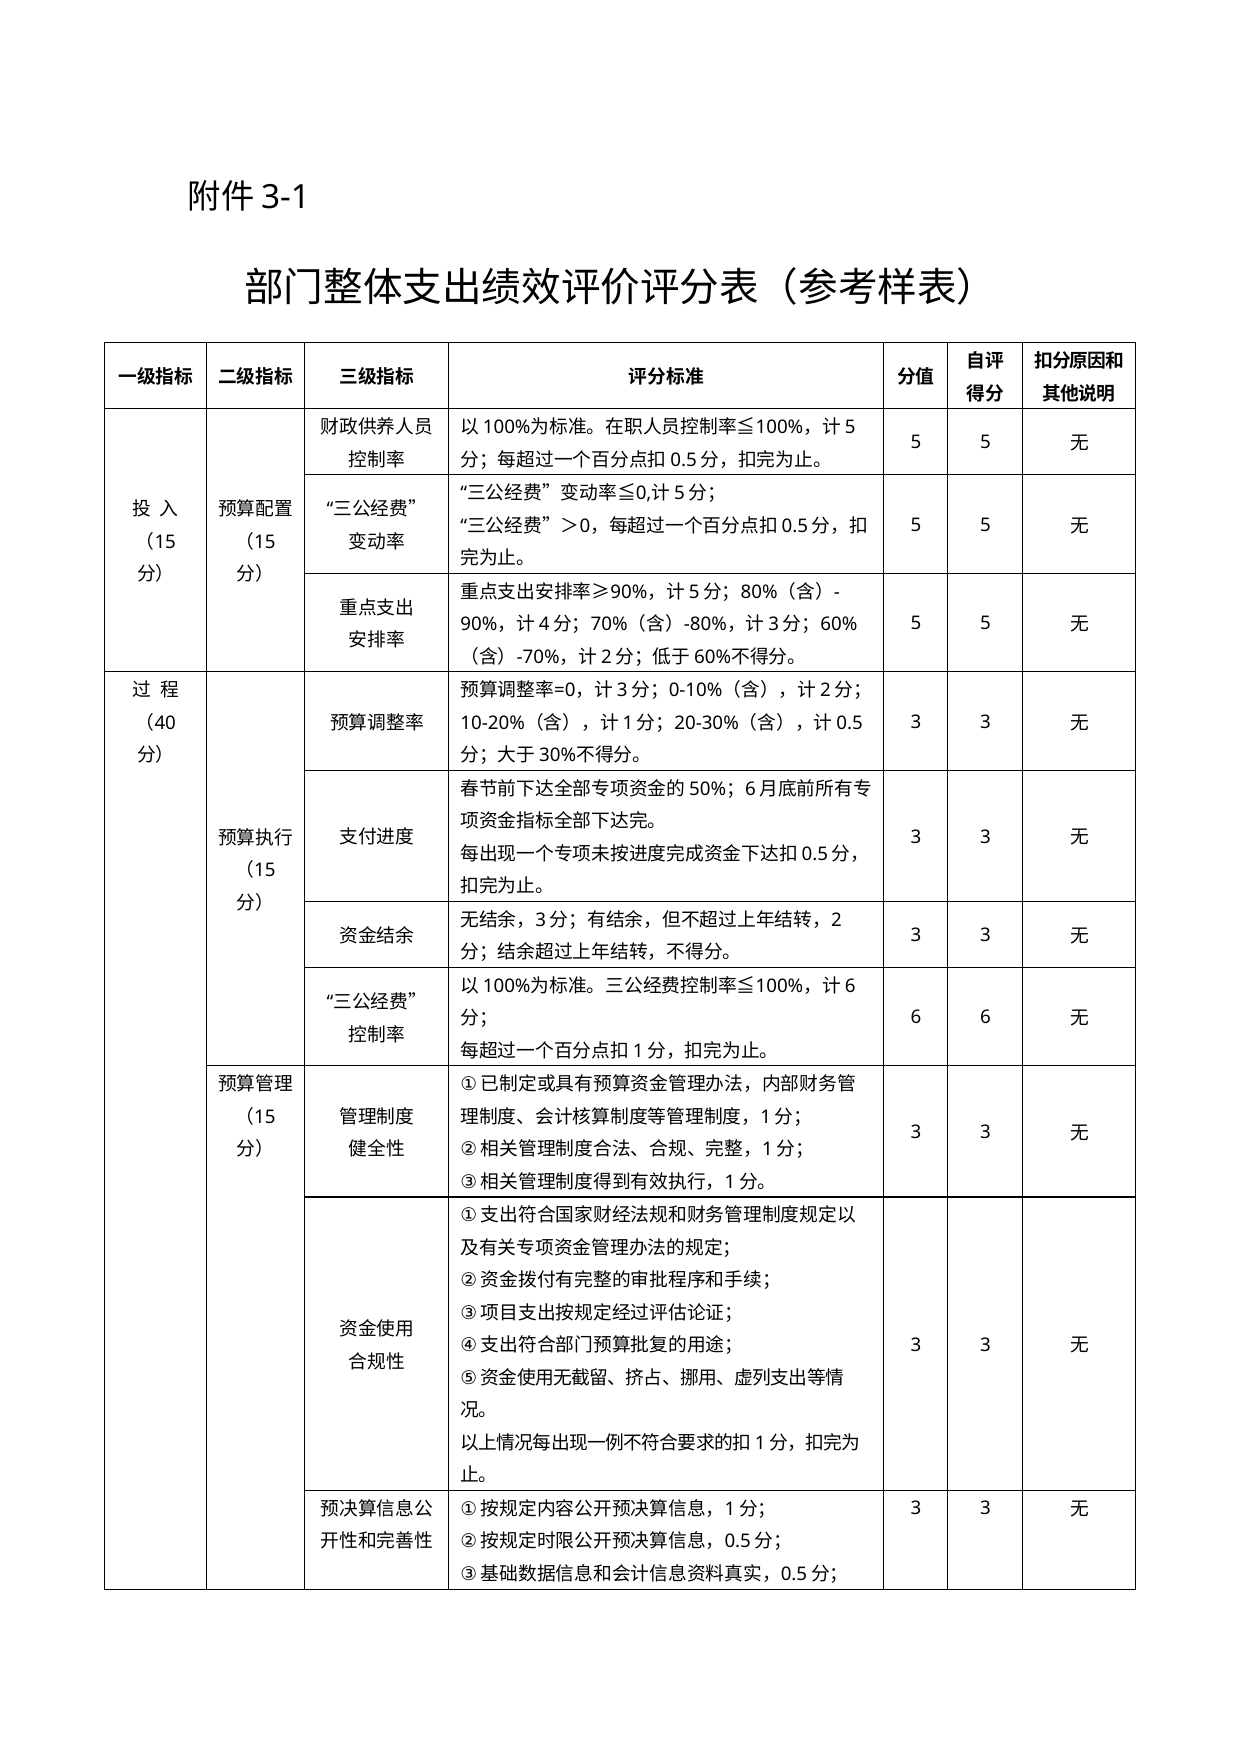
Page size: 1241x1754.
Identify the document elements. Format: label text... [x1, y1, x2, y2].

table_cell 投 入 （15分） [105, 409, 206, 671]
table_header 自评得分 [948, 343, 1022, 408]
table_cell 无 [1023, 1198, 1135, 1490]
table_cell “三公经费” 变动率 [305, 475, 448, 573]
table_cell 3 [948, 1066, 1022, 1196]
table_cell 以100%为标准。在职人员控制率≦100%，计5分；每超过一个百分点扣0.5分，扣完为止。 [449, 409, 883, 474]
table_cell 3 [948, 672, 1022, 770]
table_cell 3 [948, 902, 1022, 967]
text 部门整体支出绩效评价评分表（参考样表） [187, 252, 1053, 317]
table_cell 财政供养人员 控制率 [305, 409, 448, 474]
table_cell 无 [1023, 672, 1135, 770]
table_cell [449, 1491, 883, 1588]
table_cell 无 [1023, 1491, 1135, 1588]
table_header 分值 [884, 343, 947, 408]
table_cell 无 [1023, 475, 1135, 573]
table_cell 资金结余 [305, 902, 448, 967]
table_cell “三公经费” 控制率 [305, 968, 448, 1065]
table_header 二级指标 [207, 343, 304, 408]
table_cell 预算配置 （15分） [207, 409, 304, 671]
table_cell 无 [1023, 574, 1135, 671]
table_cell ①已制定或具有预算资金管理办法，内部财务管理制度、会计核算制度等管理制度，1分； ②相关管理制度合法、合规、完整，1分； ③相关管理制度得到有效执行，1分。 [449, 1066, 883, 1196]
table_cell 预算管理 （15分） [207, 1066, 304, 1588]
table_cell 支付进度 [305, 771, 448, 901]
table_cell 3 [948, 771, 1022, 901]
table_cell 春节前下达全部专项资金的50%；6月底前所有专项资金指标全部下达完。 每出现一个专项未按进度完成资金下达扣0.5分，扣完为止。 [449, 771, 883, 901]
table_cell 无结余，3分；有结余，但不超过上年结转，2分；结余超过上年结转，不得分。 [449, 902, 883, 967]
table_cell 资金使用 合规性 [305, 1198, 448, 1490]
table_cell “三公经费”变动率≦0,计5分； “三公经费”＞0，每超过一个百分点扣0.5分，扣完为止。 [449, 475, 883, 573]
table_cell 无 [1023, 968, 1135, 1065]
table_cell 5 [884, 574, 947, 671]
table_cell 6 [884, 968, 947, 1065]
table_cell 5 [948, 409, 1022, 474]
table_cell 6 [948, 968, 1022, 1065]
table_cell 3 [884, 1066, 947, 1196]
table_cell 无 [1023, 902, 1135, 967]
table_cell 3 [884, 1198, 947, 1490]
table_header 扣分原因和其他说明 [1023, 343, 1135, 408]
table_cell 管理制度 健全性 [305, 1066, 448, 1196]
table_cell 3 [884, 902, 947, 967]
table_cell 重点支出安排率≥90%，计5分；80%（含）-90%，计4分；70%（含）-80%，计3分；60%（含）-70%，计2分；低于60%不得分。 [449, 574, 883, 671]
table_cell 3 [884, 672, 947, 770]
table_cell 无 [1023, 771, 1135, 901]
table_cell 3 [884, 771, 947, 901]
table_cell 无 [1023, 409, 1135, 474]
table_cell 以100%为标准。三公经费控制率≦100%，计6分； 每超过一个百分点扣1分，扣完为止。 [449, 968, 883, 1065]
table_cell 无 [1023, 1066, 1135, 1196]
table_header 评分标准 [449, 343, 883, 408]
table_cell 重点支出 安排率 [305, 574, 448, 671]
table_cell 3 [948, 1198, 1022, 1490]
text 附件3-1 [187, 162, 1053, 227]
table_header 一级指标 [105, 343, 206, 408]
table_cell 5 [884, 475, 947, 573]
table_cell 预算执行 （15分） [207, 672, 304, 1065]
table_cell 5 [948, 475, 1022, 573]
table_cell 预算调整率=0，计3分；0-10%（含），计2分；10-20%（含），计1分；20-30%（含），计0.5分；大于30%不得分。 [449, 672, 883, 770]
table_cell ①支出符合国家财经法规和财务管理制度规定以及有关专项资金管理办法的规定； ②资金拨付有完整的审批程序和手续； ③项目支出按规定经过评估论证； ④支出符合部门预算批复的用途； ⑤资金使用无截留、挤占、挪用、虚列支出等情况。 以上情况每出现一例不符合要求的扣1分，扣完为止。 [449, 1198, 883, 1490]
table_cell 5 [948, 574, 1022, 671]
table_cell 预决算信息公开性和完善性 [305, 1491, 448, 1588]
table_cell 3 [884, 1491, 947, 1588]
table_cell 预算调整率 [305, 672, 448, 770]
table_cell 过 程 （40分） [105, 672, 206, 1588]
table_cell 5 [884, 409, 947, 474]
table_cell 3 [948, 1491, 1022, 1588]
table_header 三级指标 [305, 343, 448, 408]
